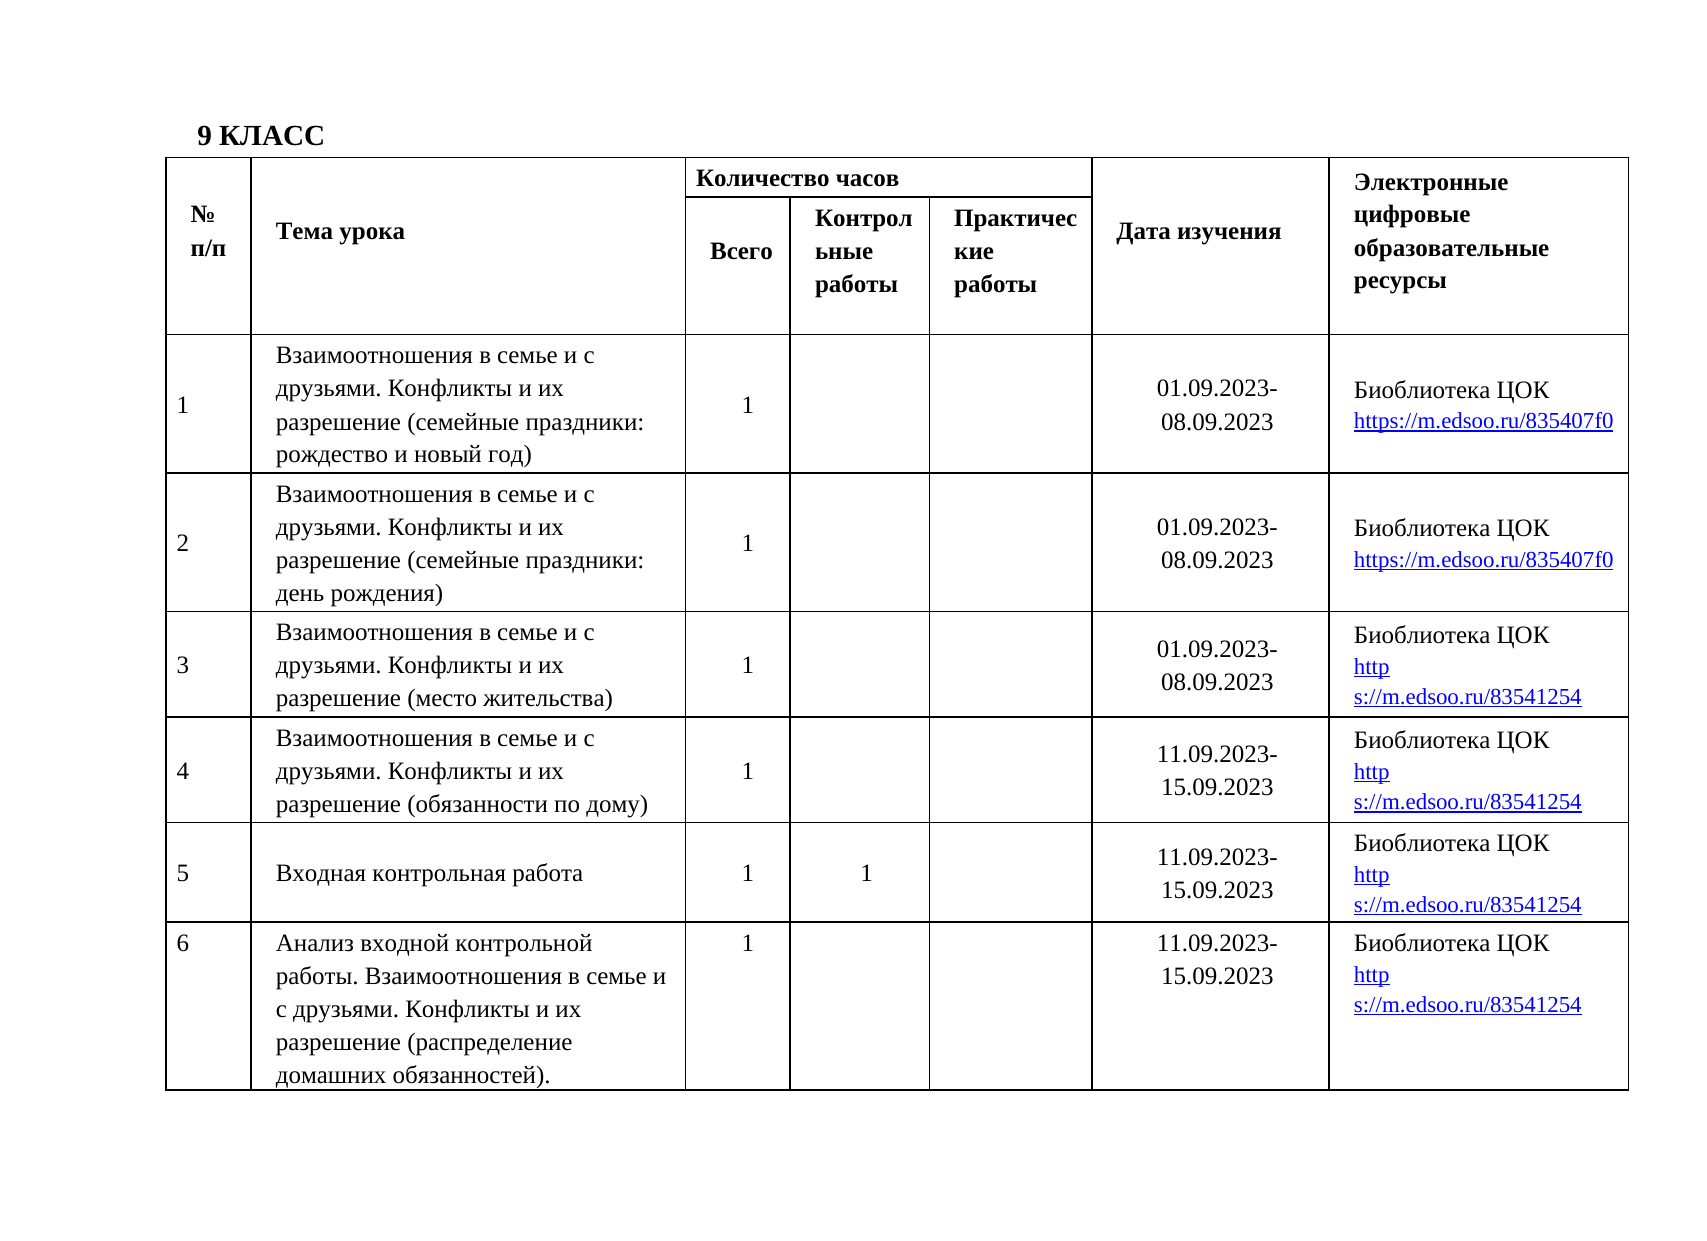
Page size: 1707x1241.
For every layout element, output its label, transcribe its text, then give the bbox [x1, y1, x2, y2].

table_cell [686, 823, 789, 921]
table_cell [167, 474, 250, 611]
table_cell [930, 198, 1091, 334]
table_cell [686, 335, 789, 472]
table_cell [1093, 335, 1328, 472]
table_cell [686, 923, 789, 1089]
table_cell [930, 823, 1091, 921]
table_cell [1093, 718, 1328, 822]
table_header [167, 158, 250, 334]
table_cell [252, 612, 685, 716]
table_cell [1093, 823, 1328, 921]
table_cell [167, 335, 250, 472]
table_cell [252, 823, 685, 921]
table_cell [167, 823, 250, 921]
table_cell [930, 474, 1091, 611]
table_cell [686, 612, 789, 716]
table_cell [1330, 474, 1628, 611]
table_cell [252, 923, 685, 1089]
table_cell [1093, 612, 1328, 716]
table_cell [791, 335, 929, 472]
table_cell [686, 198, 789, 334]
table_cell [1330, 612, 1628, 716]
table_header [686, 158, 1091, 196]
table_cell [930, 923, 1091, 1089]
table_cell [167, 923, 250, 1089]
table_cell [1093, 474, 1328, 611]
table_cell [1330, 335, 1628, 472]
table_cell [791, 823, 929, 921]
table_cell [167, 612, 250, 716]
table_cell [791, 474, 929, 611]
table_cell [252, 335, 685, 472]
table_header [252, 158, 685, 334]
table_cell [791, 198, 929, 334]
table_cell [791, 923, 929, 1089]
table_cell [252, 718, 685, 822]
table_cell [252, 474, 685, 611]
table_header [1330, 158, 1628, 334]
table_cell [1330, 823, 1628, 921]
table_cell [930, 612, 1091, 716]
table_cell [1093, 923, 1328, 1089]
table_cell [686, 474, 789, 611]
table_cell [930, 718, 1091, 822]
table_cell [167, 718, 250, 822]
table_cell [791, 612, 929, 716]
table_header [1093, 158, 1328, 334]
text 9 КЛАСС [190, 118, 1618, 152]
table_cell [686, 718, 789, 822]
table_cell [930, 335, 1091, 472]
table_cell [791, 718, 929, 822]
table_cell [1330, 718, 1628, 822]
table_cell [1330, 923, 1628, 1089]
